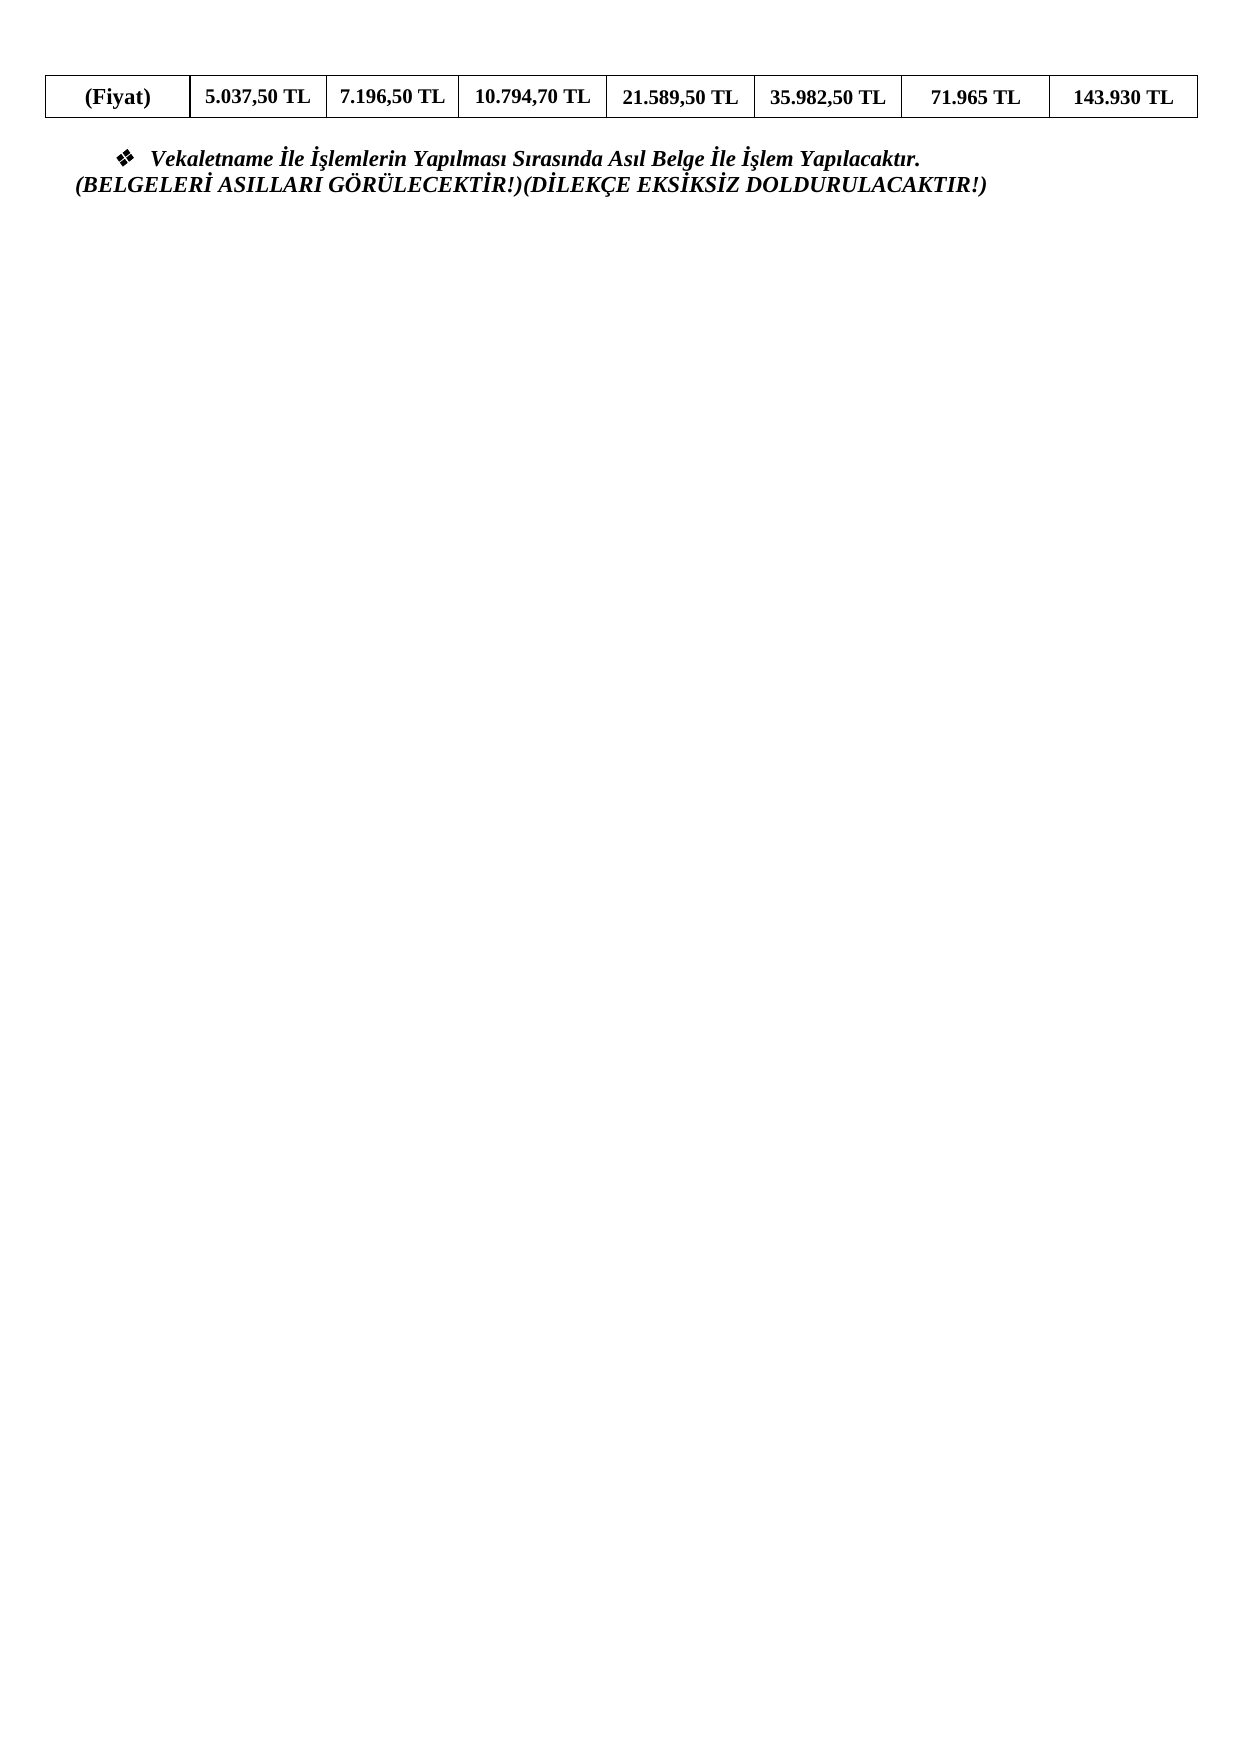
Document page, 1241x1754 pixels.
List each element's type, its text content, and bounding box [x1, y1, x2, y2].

table_cell 143.930 TL [1050, 76, 1197, 117]
table_cell 10.794,70 TL [459, 76, 606, 117]
table_cell 21.589,50 TL [607, 76, 754, 117]
table_cell 35.982,50 TL [755, 76, 901, 117]
table_cell 5.037,50 TL [191, 76, 326, 117]
list Vekaletname İle İşlemlerin Yapılması Sırasında Asıl Belge İle İşlem Yapılacaktır. [112, 144, 1165, 171]
text (BELGELERİ ASILLARI GÖRÜLECEKTİR!)(DİLEKÇE EKSİKSİZ DOLDURULACAKTIR!) [75, 171, 1165, 197]
table_cell (Fiyat) [46, 76, 189, 117]
table_cell 71.965 TL [902, 76, 1049, 117]
table_cell 7.196,50 TL [327, 76, 458, 117]
